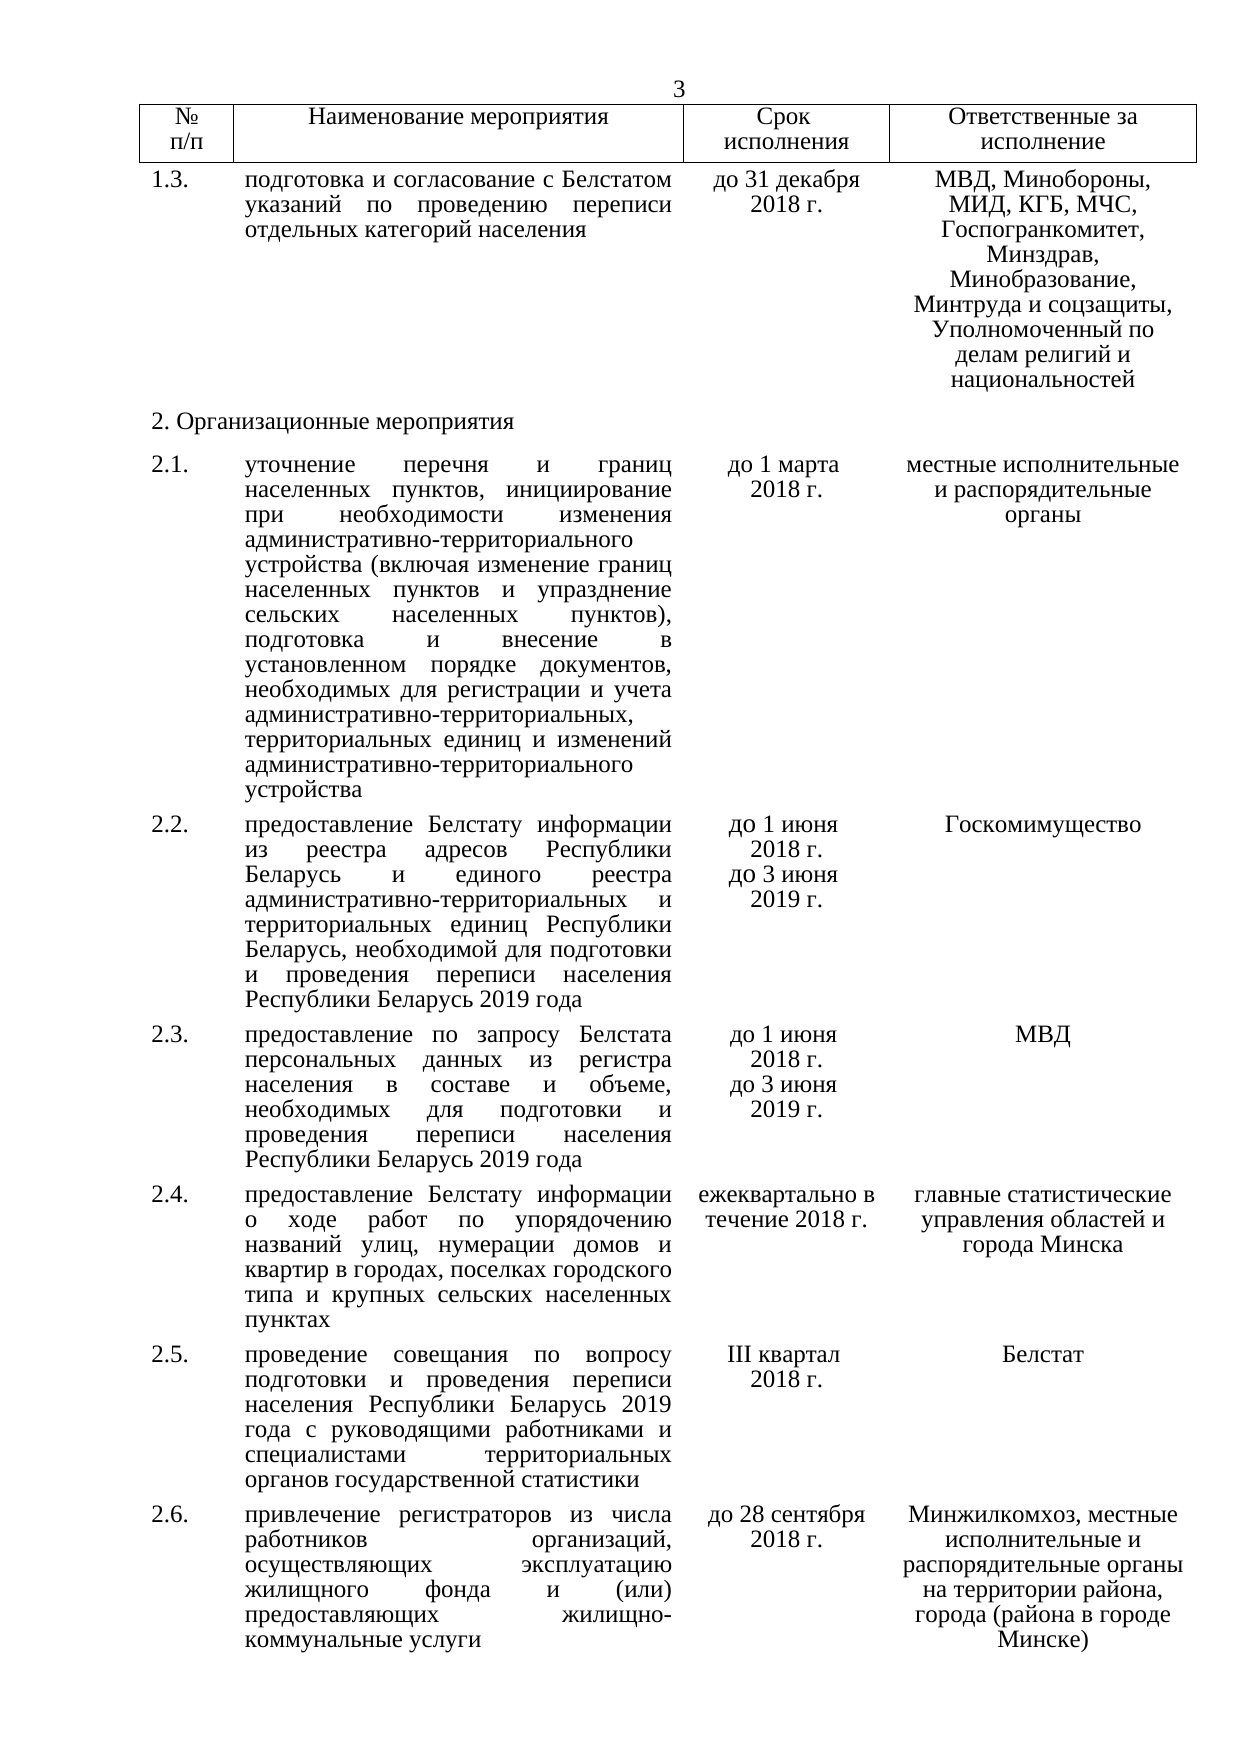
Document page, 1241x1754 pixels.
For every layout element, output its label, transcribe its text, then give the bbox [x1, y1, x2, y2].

table_header Срок исполнения [684, 105, 889, 162]
table_header № п/п [140, 105, 233, 162]
table_cell предоставление Белстату информации из реестра адресов Республики Беларусь и единого реестра административно-территориальных и территориальных единиц Республики Беларусь, необходимой для подготовки и проведения переписи населения Республики Беларусь 2019 года [233, 807, 683, 1017]
table_header Ответственные за исполнение [890, 105, 1196, 162]
table_cell до 1 июня 2018 г. до 3 июня 2019 г. [683, 1017, 890, 1177]
table_cell 2. Организационные мероприятия [140, 397, 1196, 447]
table_cell привлечение регистраторов из числа работников организаций, осуществляющих эксплуатацию жилищного фонда и (или) предоставляющих жилищно-коммунальные услуги [233, 1497, 683, 1657]
table_header Наименование мероприятия [234, 105, 683, 162]
table_cell III квартал 2018 г. [683, 1337, 890, 1497]
table_cell 2.4. [140, 1177, 233, 1337]
table_cell местные исполнительные и распорядительные органы [890, 447, 1196, 807]
table_cell до 1 марта 2018 г. [683, 447, 890, 807]
table_cell МВД [890, 1017, 1196, 1177]
table_cell 2.6. [140, 1497, 233, 1657]
table_cell до 28 сентября 2018 г. [683, 1497, 890, 1657]
table_cell Белстат [890, 1337, 1196, 1497]
table_cell 1.3. [140, 163, 233, 397]
table_cell предоставление Белстату информации о ходе работ по упорядочению названий улиц, нумерации домов и квартир в городах, поселках городского типа и крупных сельских населенных пунктах [233, 1177, 683, 1337]
table_cell до 31 декабря 2018 г. [683, 163, 890, 397]
table_cell ежеквартально в течение 2018 г. [683, 1177, 890, 1337]
table_cell 2.2. [140, 807, 233, 1017]
table_cell проведение совещания по вопросу подготовки и проведения переписи населения Республики Беларусь 2019 года с руководящими работниками и специалистами территориальных органов государственной статистики [233, 1337, 683, 1497]
table_cell МВД, Минобороны, МИД, КГБ, МЧС, Госпогранкомитет, Минздрав, Минобразование, Минтруда и соцзащиты, Уполномоченный по делам религий и национальностей [890, 163, 1196, 397]
table_cell подготовка и согласование с Белстатом указаний по проведению переписи отдельных категорий населения [233, 163, 683, 397]
table_cell главные статистические управления областей и города Минска [890, 1177, 1196, 1337]
table_cell Госкомимущество [890, 807, 1196, 1017]
table_cell до 1 июня 2018 г. до 3 июня 2019 г. [683, 807, 890, 1017]
table_cell предоставление по запросу Белстата персональных данных из регистра населения в составе и объеме, необходимых для подготовки и проведения переписи населения Республики Беларусь 2019 года [233, 1017, 683, 1177]
table_cell уточнение перечня и границ населенных пунктов, инициирование при необходимости изменения административно-территориального устройства (включая изменение границ населенных пунктов и упразднение сельских населенных пунктов), подготовка и внесение в установленном порядке документов, необходимых для регистрации и учета административно-территориальных, территориальных единиц и изменений административно-территориального устройства [233, 447, 683, 807]
table_cell 2.1. [140, 447, 233, 807]
table_cell 2.3. [140, 1017, 233, 1177]
table_cell 2.5. [140, 1337, 233, 1497]
table_cell Минжилкомхоз, местные исполнительные и распорядительные органы на территории района, города (района в городе Минске) [890, 1497, 1196, 1657]
